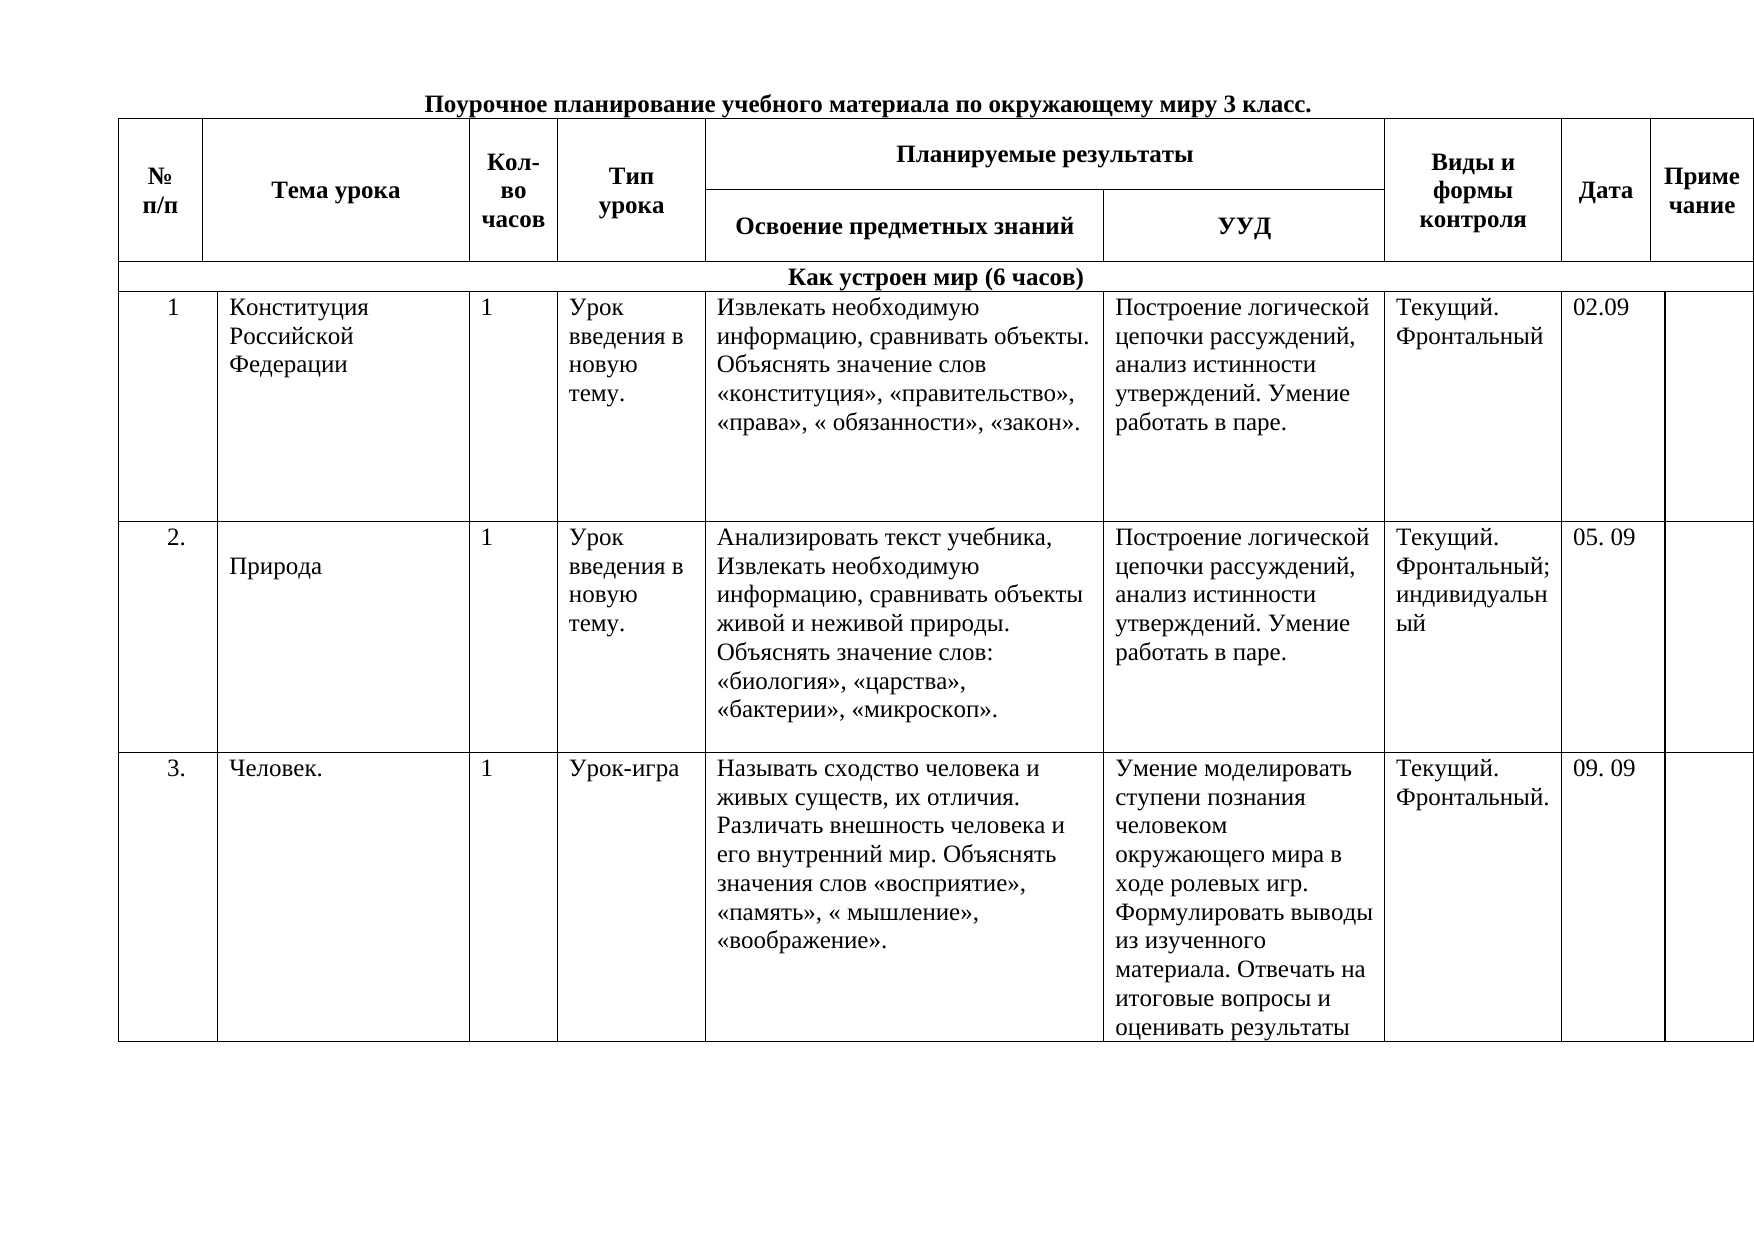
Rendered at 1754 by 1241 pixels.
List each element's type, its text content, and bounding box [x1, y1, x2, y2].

table_cell Природа [218, 522, 469, 752]
table_cell Урок-игра [558, 753, 705, 1041]
table_header № п/п [119, 119, 202, 261]
table_cell 3. [119, 753, 217, 1041]
table_header Виды и формы контроля [1385, 119, 1561, 261]
table_cell Построение логической цепочки рассуждений, анализ истинности утверждений. Умение работать в паре. [1104, 292, 1384, 521]
table_header Тема урока [203, 119, 469, 261]
table_header Тип урока [558, 119, 705, 261]
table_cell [1385, 753, 1561, 1041]
table_cell Текущий. Фронтальный; индивидуальный [1385, 522, 1561, 752]
table_header Планируемые результаты [706, 119, 1384, 189]
table_cell Построение логической цепочки рассуждений, анализ истинности утверждений. Умение работать в паре. [1104, 522, 1384, 752]
table_header Кол-во часов [470, 119, 557, 261]
table_header Дата [1562, 119, 1650, 261]
table_cell УУД [1104, 190, 1384, 261]
table_cell 05. 09 [1562, 522, 1664, 752]
table_cell 2. [119, 522, 217, 752]
table_cell Конституция Российской Федерации [218, 292, 469, 521]
table_cell Урок введения в новую тему. [558, 292, 705, 521]
table_cell Анализировать текст учебника, Извлекать необходимую информацию, сравнивать объекты живой и неживой природы. Объяснять значение слов: «биология», «царства», «бактерии», «микроскоп». [706, 522, 1103, 752]
table_cell Текущий. Фронтальный [1385, 292, 1561, 521]
table_header Примечание [1651, 119, 1753, 261]
table_cell Урок введения в новую тему. [558, 522, 705, 752]
text Поурочное планирование учебного материала по окружающему миру 3 класс. [118, 89, 1636, 117]
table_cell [706, 753, 1103, 1041]
table_cell Как устроен мир (6 часов) [119, 262, 1753, 291]
table_cell Человек. [218, 753, 469, 1041]
table_cell 09. 09 [1562, 753, 1664, 1041]
table_cell 1 [470, 292, 557, 521]
table_cell 1 [119, 292, 217, 521]
table_cell [1666, 292, 1753, 521]
table_cell Извлекать необходимую информацию, сравнивать объекты. Объяснять значение слов «конституция», «правительство», «права», « обязанности», «закон». [706, 292, 1103, 521]
table_cell Освоение предметных знаний [706, 190, 1103, 261]
table_cell [1666, 753, 1753, 1041]
table_cell [1666, 522, 1753, 752]
table_cell 1 [470, 522, 557, 752]
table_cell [1104, 753, 1384, 1041]
table_cell 02.09 [1562, 292, 1664, 521]
table_cell 1 [470, 753, 557, 1041]
